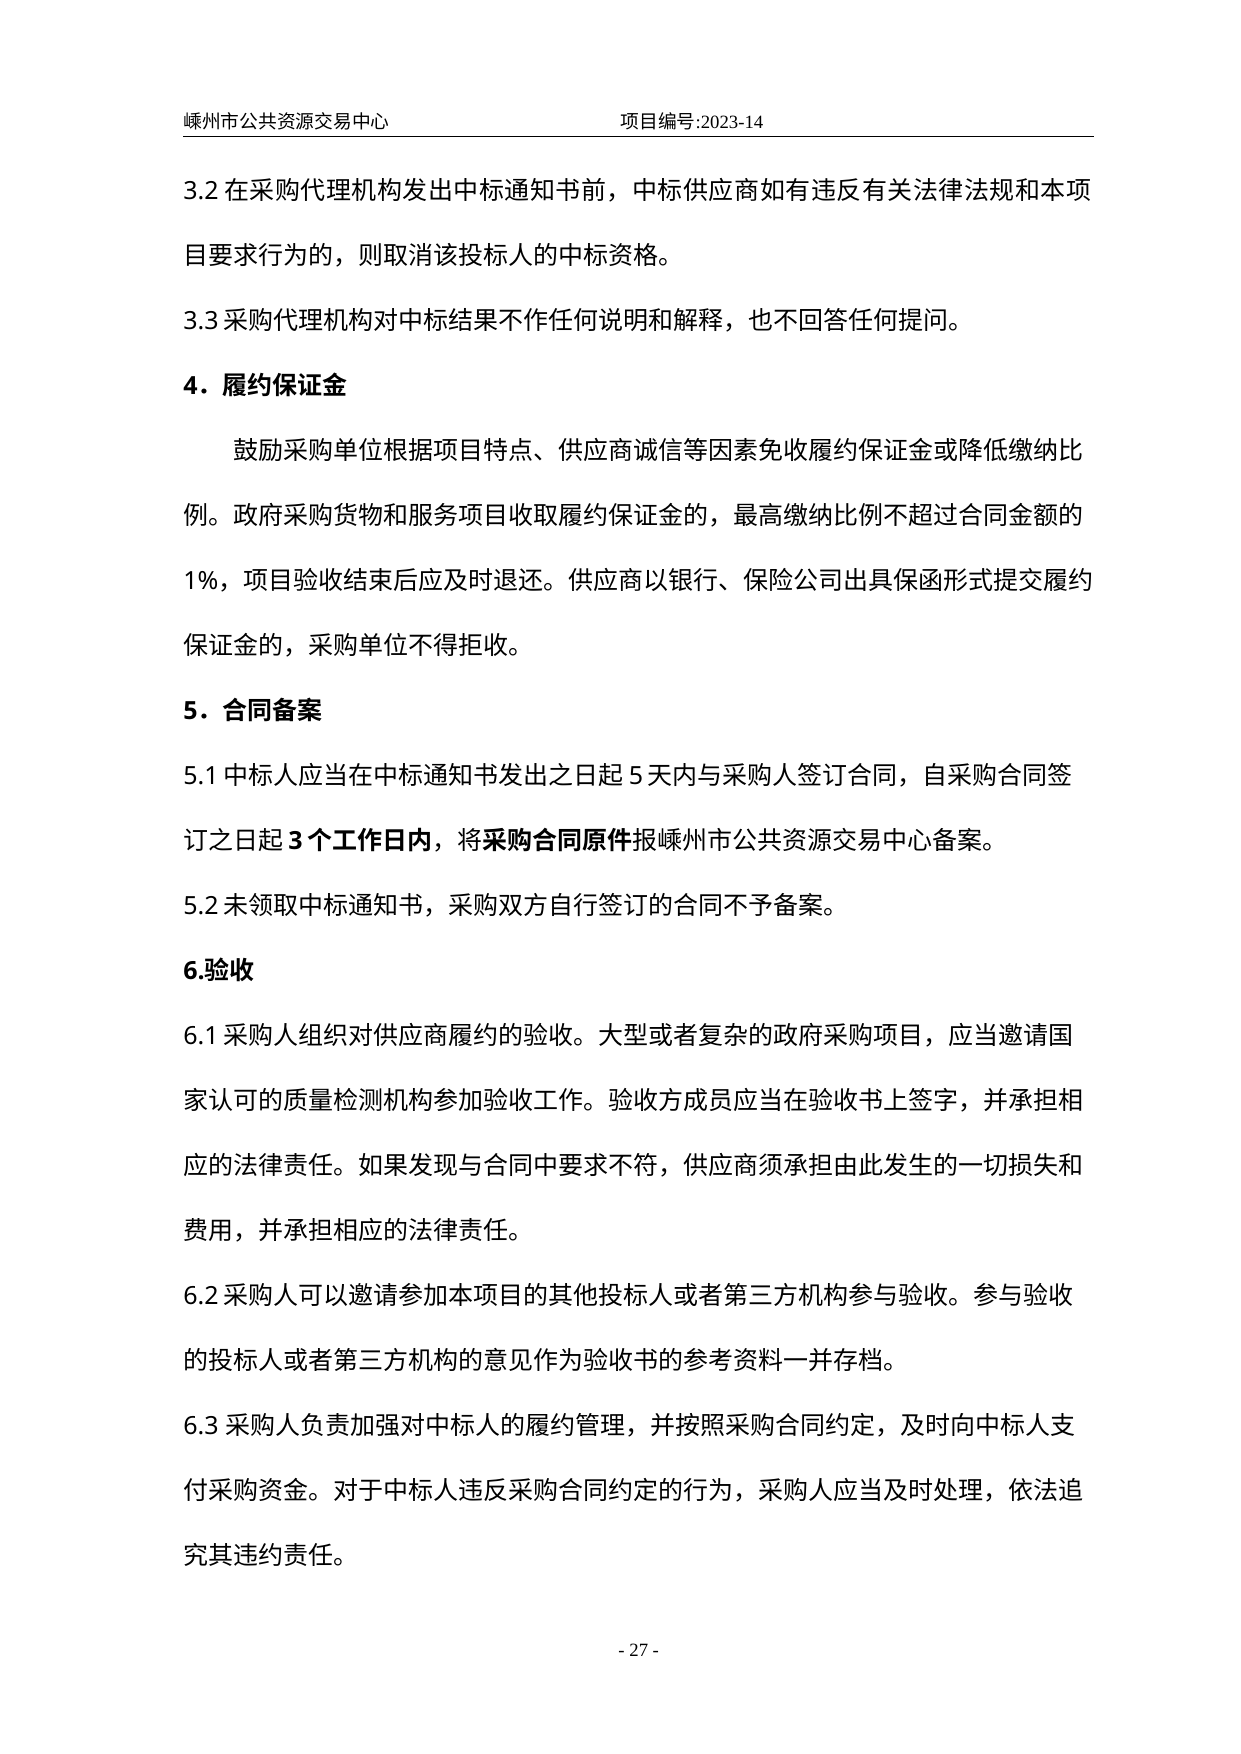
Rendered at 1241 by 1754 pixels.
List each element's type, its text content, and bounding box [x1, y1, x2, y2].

text 鼓励采购单位根据项目特点、供应商诚信等因素免收履约保证金或降低缴纳比例。政府采购货物和服务项目收取履约保证金的，最高缴纳比例不超过合同金额的1%，项目验收结束后应及时退还。供应商以银行、保险公司出具保函形式提交履约保证金的，采购单位不得拒收。 [183, 416, 1094, 676]
text 5.1中标人应当在中标通知书发出之日起5天内与采购人签订合同，自采购合同签订之日起3个工作日内，将采购合同原件报嵊州市公共资源交易中心备案。 [183, 741, 1094, 871]
text 3.3采购代理机构对中标结果不作任何说明和解释，也不回答任何提问。 [183, 286, 1094, 351]
text 3.2在采购代理机构发出中标通知书前，中标供应商如有违反有关法律法规和本项目要求行为的，则取消该投标人的中标资格。 [183, 156, 1094, 286]
text 6.3 采购人负责加强对中标人的履约管理，并按照采购合同约定，及时向中标人支付采购资金。对于中标人违反采购合同约定的行为，采购人应当及时处理，依法追究其违约责任。 [183, 1391, 1094, 1586]
text 5.2未领取中标通知书，采购双方自行签订的合同不予备案。 [183, 871, 1094, 936]
text 6.1采购人组织对供应商履约的验收。大型或者复杂的政府采购项目，应当邀请国家认可的质量检测机构参加验收工作。验收方成员应当在验收书上签字，并承担相应的法律责任。如果发现与合同中要求不符，供应商须承担由此发生的一切损失和费用，并承担相应的法律责任。 [183, 1001, 1094, 1261]
text 5．合同备案 [183, 676, 1094, 741]
text 6.验收 [183, 936, 1094, 1001]
text 4．履约保证金 [183, 351, 1094, 416]
text 6.2采购人可以邀请参加本项目的其他投标人或者第三方机构参与验收。参与验收的投标人或者第三方机构的意见作为验收书的参考资料一并存档。 [183, 1261, 1094, 1391]
